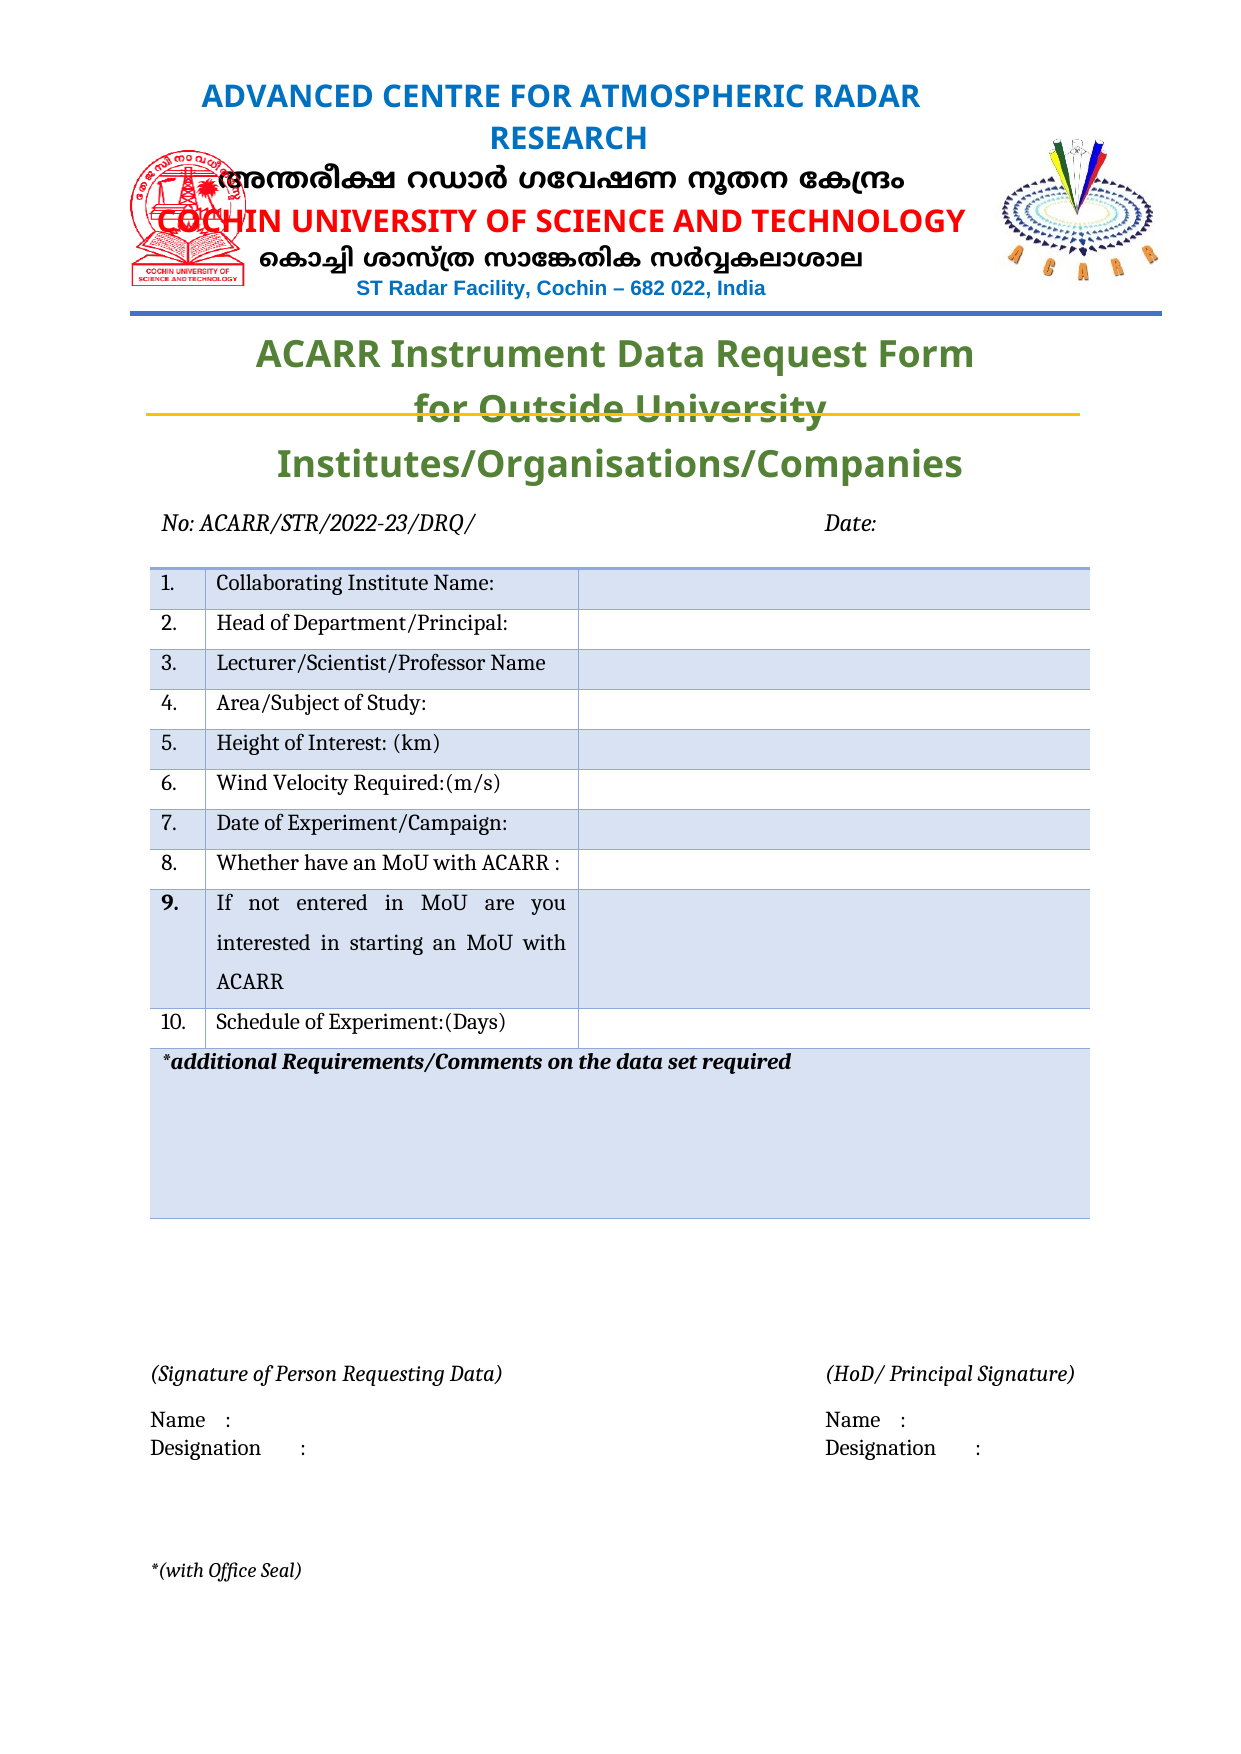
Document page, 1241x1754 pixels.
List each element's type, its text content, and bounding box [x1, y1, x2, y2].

table_cell 6. [150, 770, 205, 809]
table_cell [579, 650, 1090, 689]
table_cell 3. [150, 650, 205, 689]
table_cell 1. [150, 570, 205, 609]
table_header Date: [813, 509, 1090, 567]
table_cell Date of Experiment/Campaign: [206, 810, 578, 849]
table_cell [579, 810, 1090, 849]
text Name : Name : [150, 1406, 1090, 1433]
table_cell Lecturer/Scientist/Professor Name [206, 650, 578, 689]
text Designation : Designation : [150, 1435, 1090, 1461]
table_cell Wind Velocity Required:(m/s) [206, 770, 578, 809]
table_cell Schedule of Experiment:(Days) [206, 1009, 578, 1048]
table_cell [579, 770, 1090, 809]
text (Signature of Person Requesting Data) (HoD/ Principal Signature) [150, 1361, 1090, 1388]
table_cell [579, 690, 1090, 729]
table_header No: ACARR/STR/2022-23/DRQ/ [150, 509, 813, 567]
table_cell 2. [150, 610, 205, 649]
picture [130, 150, 246, 286]
table_cell 7. [150, 810, 205, 849]
picture [995, 124, 1163, 286]
table_cell 8. [150, 850, 205, 889]
table_cell [579, 1009, 1090, 1048]
table_cell 5. [150, 730, 205, 769]
text ACARR Instrument Data Request Form for Outside University Institutes/Organisations/Companies [150, 327, 1090, 488]
text *(with Office Seal) [150, 1559, 1090, 1583]
table_cell [579, 890, 1090, 1008]
table_cell [579, 570, 1090, 609]
table_cell 4. [150, 690, 205, 729]
table_cell Whether have an MoU with ACARR : [206, 850, 578, 889]
table_cell Collaborating Institute Name: [206, 570, 578, 609]
table_cell [579, 610, 1090, 649]
table_cell 10. [150, 1009, 205, 1048]
table_cell Height of Interest: (km) [206, 730, 578, 769]
table_cell Head of Department/Principal: [206, 610, 578, 649]
table_cell 9. [150, 890, 205, 1008]
table_cell [579, 850, 1090, 889]
table_cell *additional Requirements/Comments on the data set required [150, 1049, 1090, 1218]
table_cell Area/Subject of Study: [206, 690, 578, 729]
table_cell [579, 730, 1090, 769]
table_cell If not entered in MoU are you interested in starting an MoU with ACARR [206, 890, 578, 1008]
